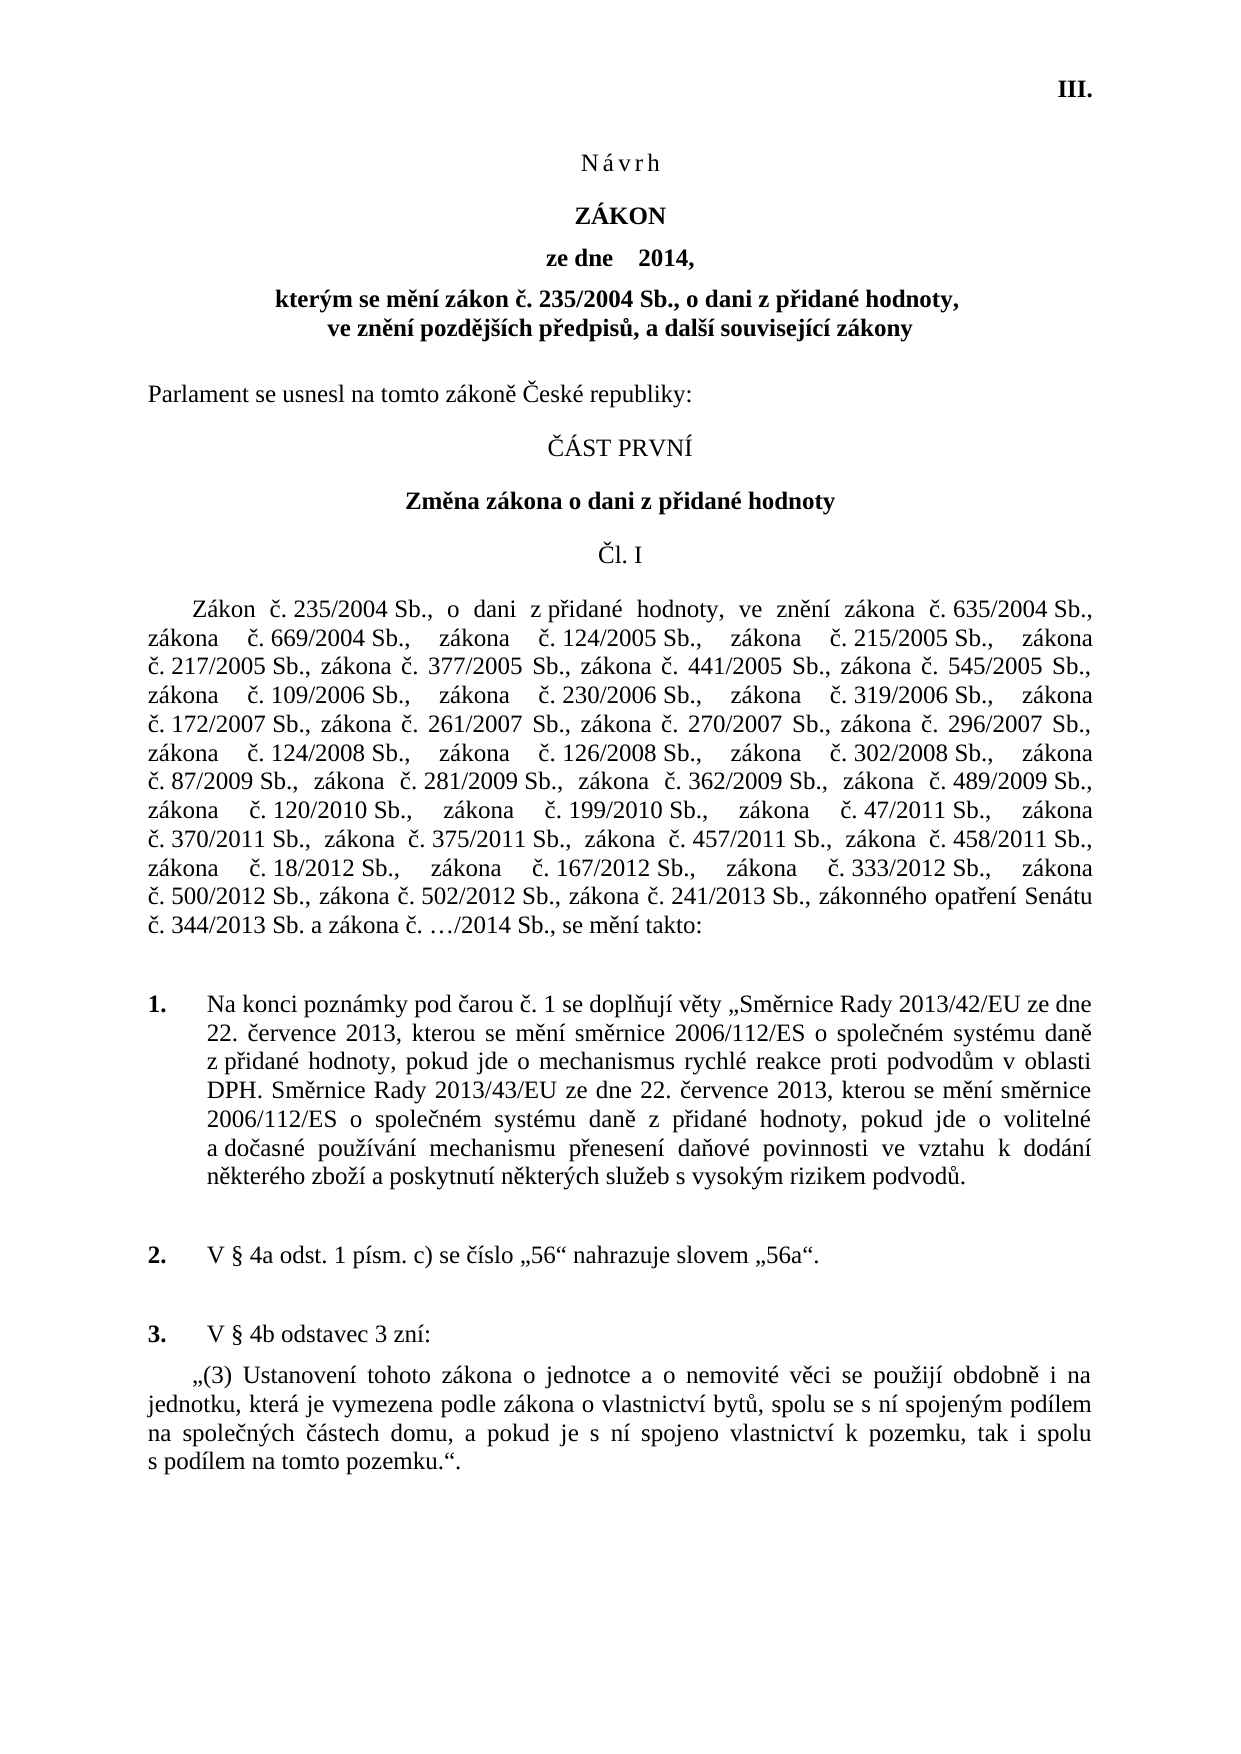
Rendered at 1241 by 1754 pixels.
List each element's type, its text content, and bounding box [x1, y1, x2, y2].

text Návrh [148, 148, 1093, 176]
text ČÁST první [148, 433, 1093, 461]
text ze dne 2014, [148, 243, 1093, 271]
text Čl. I [148, 540, 1093, 569]
text V § 4a odst. 1 písm. c) se číslo „56“ nahrazuje slovem „56a“. [148, 1240, 1093, 1269]
text Na konci poznámky pod čarou č. 1 se doplňují věty „Směrnice Rady 2013/42/EU ze dne 22. července 2013, kterou se mění směrnice 2006/112/ES o společném systému daně z přidané hodnoty, pokud jde o mechanismus rychlé reakce proti podvodům v oblasti DPH. Směrnice Rady 2013/43/EU ze dne 22. července 2013, kterou se mění směrnice 2006/112/ES o společném systému daně z přidané hodnoty, pokud jde o volitelné a dočasné používání mechanismu přenesení daňové povinnosti ve vztahu k dodání některého zboží a poskytnutí některých služeb s vysokým rizikem podvodů. [148, 989, 1093, 1190]
text Změna zákona o dani z přidané hodnoty [148, 486, 1093, 515]
text Zákon č. 235/2004 Sb., o dani z přidané hodnoty, ve znění zákona č. 635/2004 Sb., zákona č. 669/2004 Sb., zákona č. 124/2005 Sb., zákona č. 215/2005 Sb., zákona č. 217/2005 Sb., zákona č. 377/2005 Sb., zákona č. 441/2005 Sb., zákona č. 545/2005 Sb., zákona č. 109/2006 Sb., zákona č. 230/2006 Sb., zákona č. 319/2006 Sb., zákona č. 172/2007 Sb., zákona č. 261/2007 Sb., zákona č. 270/2007 Sb., zákona č. 296/2007 Sb., zákona č. 124/2008 Sb., zákona č. 126/2008 Sb., zákona č. 302/2008 Sb., zákona č. 87/2009 Sb., zákona č. 281/2009 Sb., zákona č. 362/2009 Sb., zákona č. 489/2009 Sb., zákona č. 120/2010 Sb., zákona č. 199/2010 Sb., zákona č. 47/2011 Sb., zákona č. 370/2011 Sb., zákona č. 375/2011 Sb., zákona č. 457/2011 Sb., zákona č. 458/2011 Sb., zákona č. 18/2012 Sb., zákona č. 167/2012 Sb., zákona č. 333/2012 Sb., zákona č. 500/2012 Sb., zákona č. 502/2012 Sb., zákona č. 241/2013 Sb., zákonného opatření Senátu č. 344/2013 Sb. a zákona č. …/2014 Sb., se mění takto: [148, 594, 1093, 939]
list „(3) Ustanovení tohoto zákona o jednotce a o nemovité věci se použijí obdobně i na jednotku, která je vymezena podle zákona o vlastnictví bytů, spolu se s ní spojeným podílem na společných částech domu, a pokud je s ní spojeno vlastnictví k pozemku, tak i spolu s podílem na tomto pozemku.“. [148, 1360, 1093, 1475]
text ZÁKON [148, 201, 1093, 230]
text Parlament se usnesl na tomto zákoně České republiky: [148, 379, 1093, 408]
text kterým se mění zákon č. 235/2004 Sb., o dani z přidané hodnoty, ve znění pozdějších předpisů, a další související zákony [148, 284, 1093, 341]
text V § 4b odstavec 3 zní: [148, 1319, 1093, 1348]
